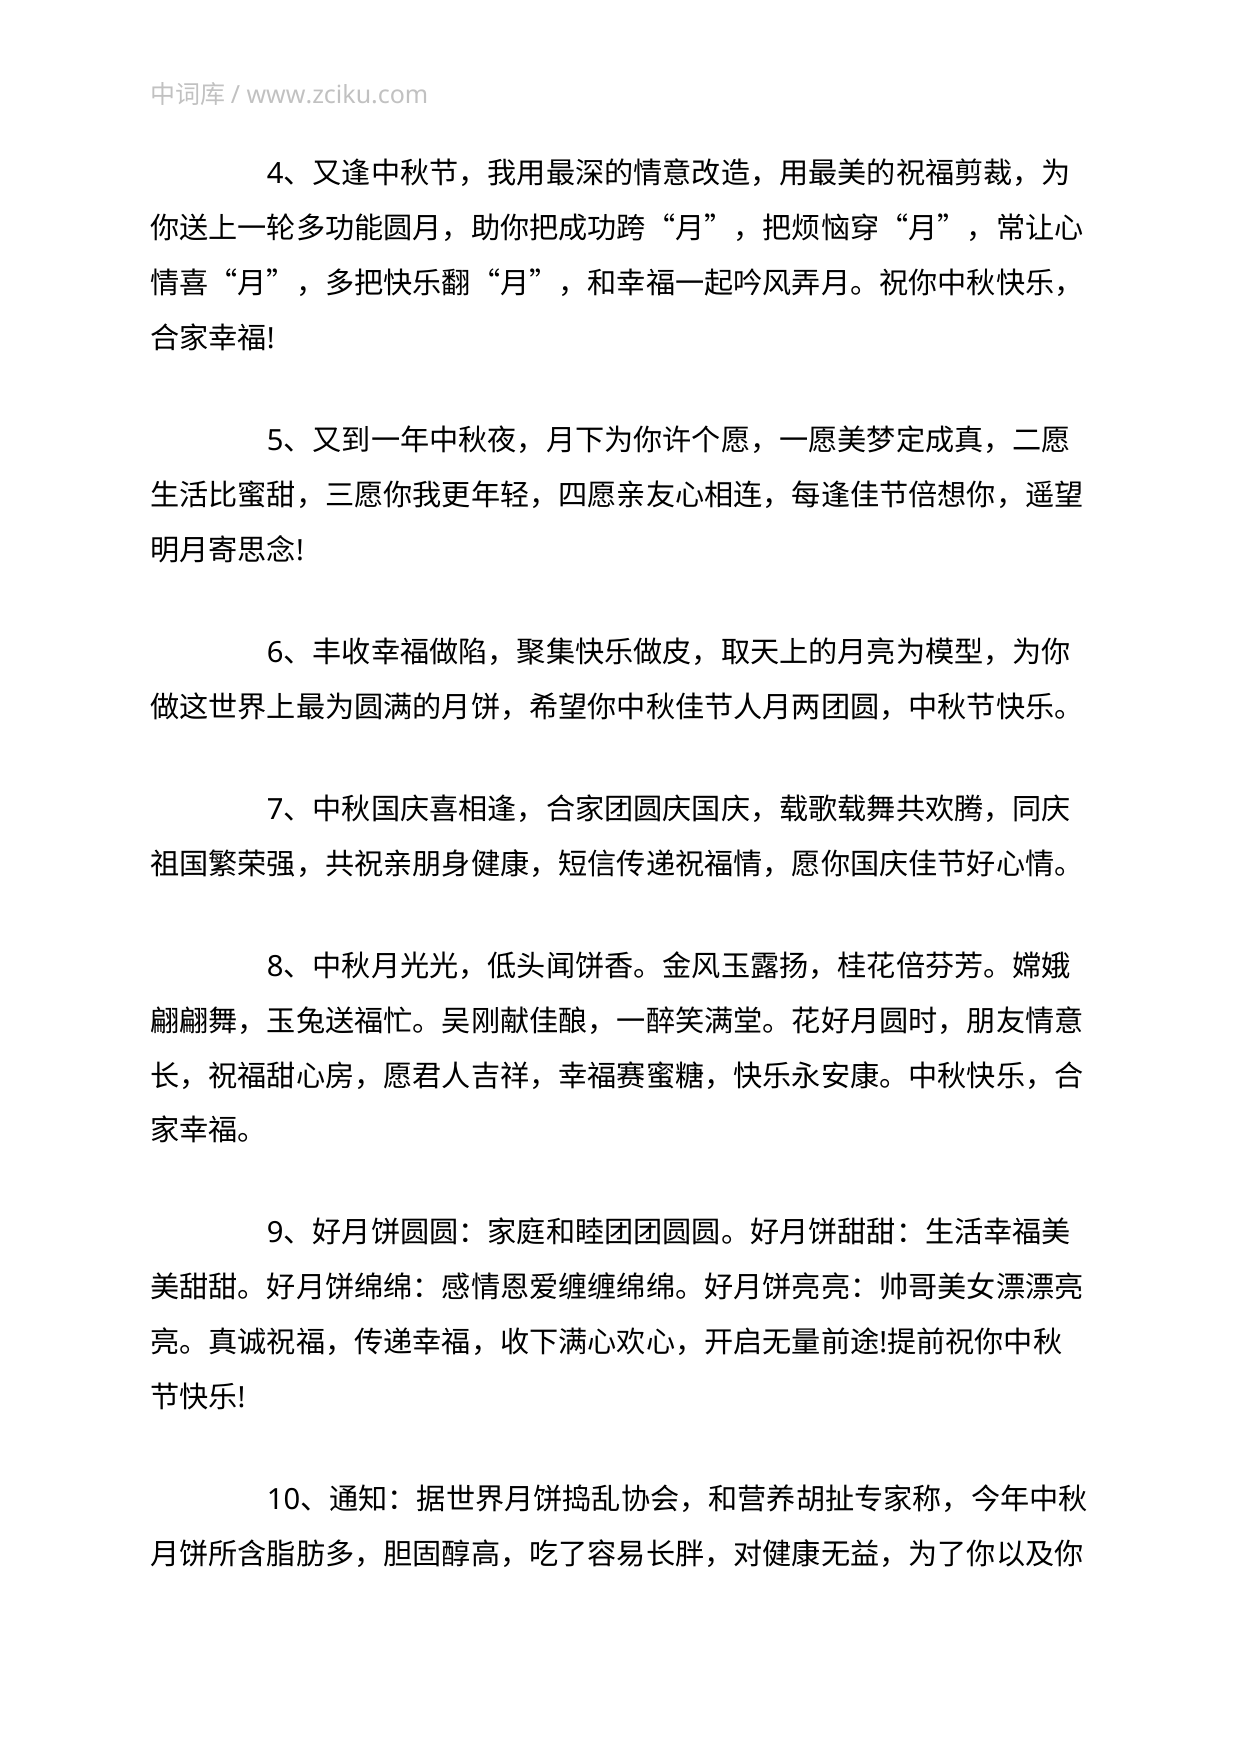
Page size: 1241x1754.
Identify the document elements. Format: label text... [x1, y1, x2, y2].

text 7、中秋国庆喜相逢，合家团圆庆国庆，载歌载舞共欢腾，同庆祖国繁荣强，共祝亲朋身健康，短信传递祝福情，愿你国庆佳节好心情。 [150, 785, 1090, 883]
text 6、丰收幸福做陷，聚集快乐做皮，取天上的月亮为模型，为你做这世界上最为圆满的月饼，希望你中秋佳节人月两团圆，中秋节快乐。 [150, 629, 1090, 726]
text 9、好月饼圆圆：家庭和睦团团圆圆。好月饼甜甜：生活幸福美美甜甜。好月饼绵绵：感情恩爱缠缠绵绵。好月饼亮亮：帅哥美女漂漂亮亮。真诚祝福，传递幸福，收下满心欢心，开启无量前途!提前祝你中秋节快乐! [150, 1209, 1090, 1416]
text 4、又逢中秋节，我用最深的情意改造，用最美的祝福剪裁，为你送上一轮多功能圆月，助你把成功跨“月”，把烦恼穿“月”，常让心情喜“月”，多把快乐翻“月”，和幸福一起吟风弄月。祝你中秋快乐，合家幸福! [150, 150, 1090, 357]
text 5、又到一年中秋夜，月下为你许个愿，一愿美梦定成真，二愿生活比蜜甜，三愿你我更年轻，四愿亲友心相连，每逢佳节倍想你，遥望明月寄思念! [150, 417, 1090, 569]
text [150, 1476, 1090, 1573]
text 8、中秋月光光，低头闻饼香。金风玉露扬，桂花倍芬芳。嫦娥翩翩舞，玉兔送福忙。吴刚献佳酿，一醉笑满堂。花好月圆时，朋友情意长，祝福甜心房，愿君人吉祥，幸福赛蜜糖，快乐永安康。中秋快乐，合家幸福。 [150, 942, 1090, 1149]
